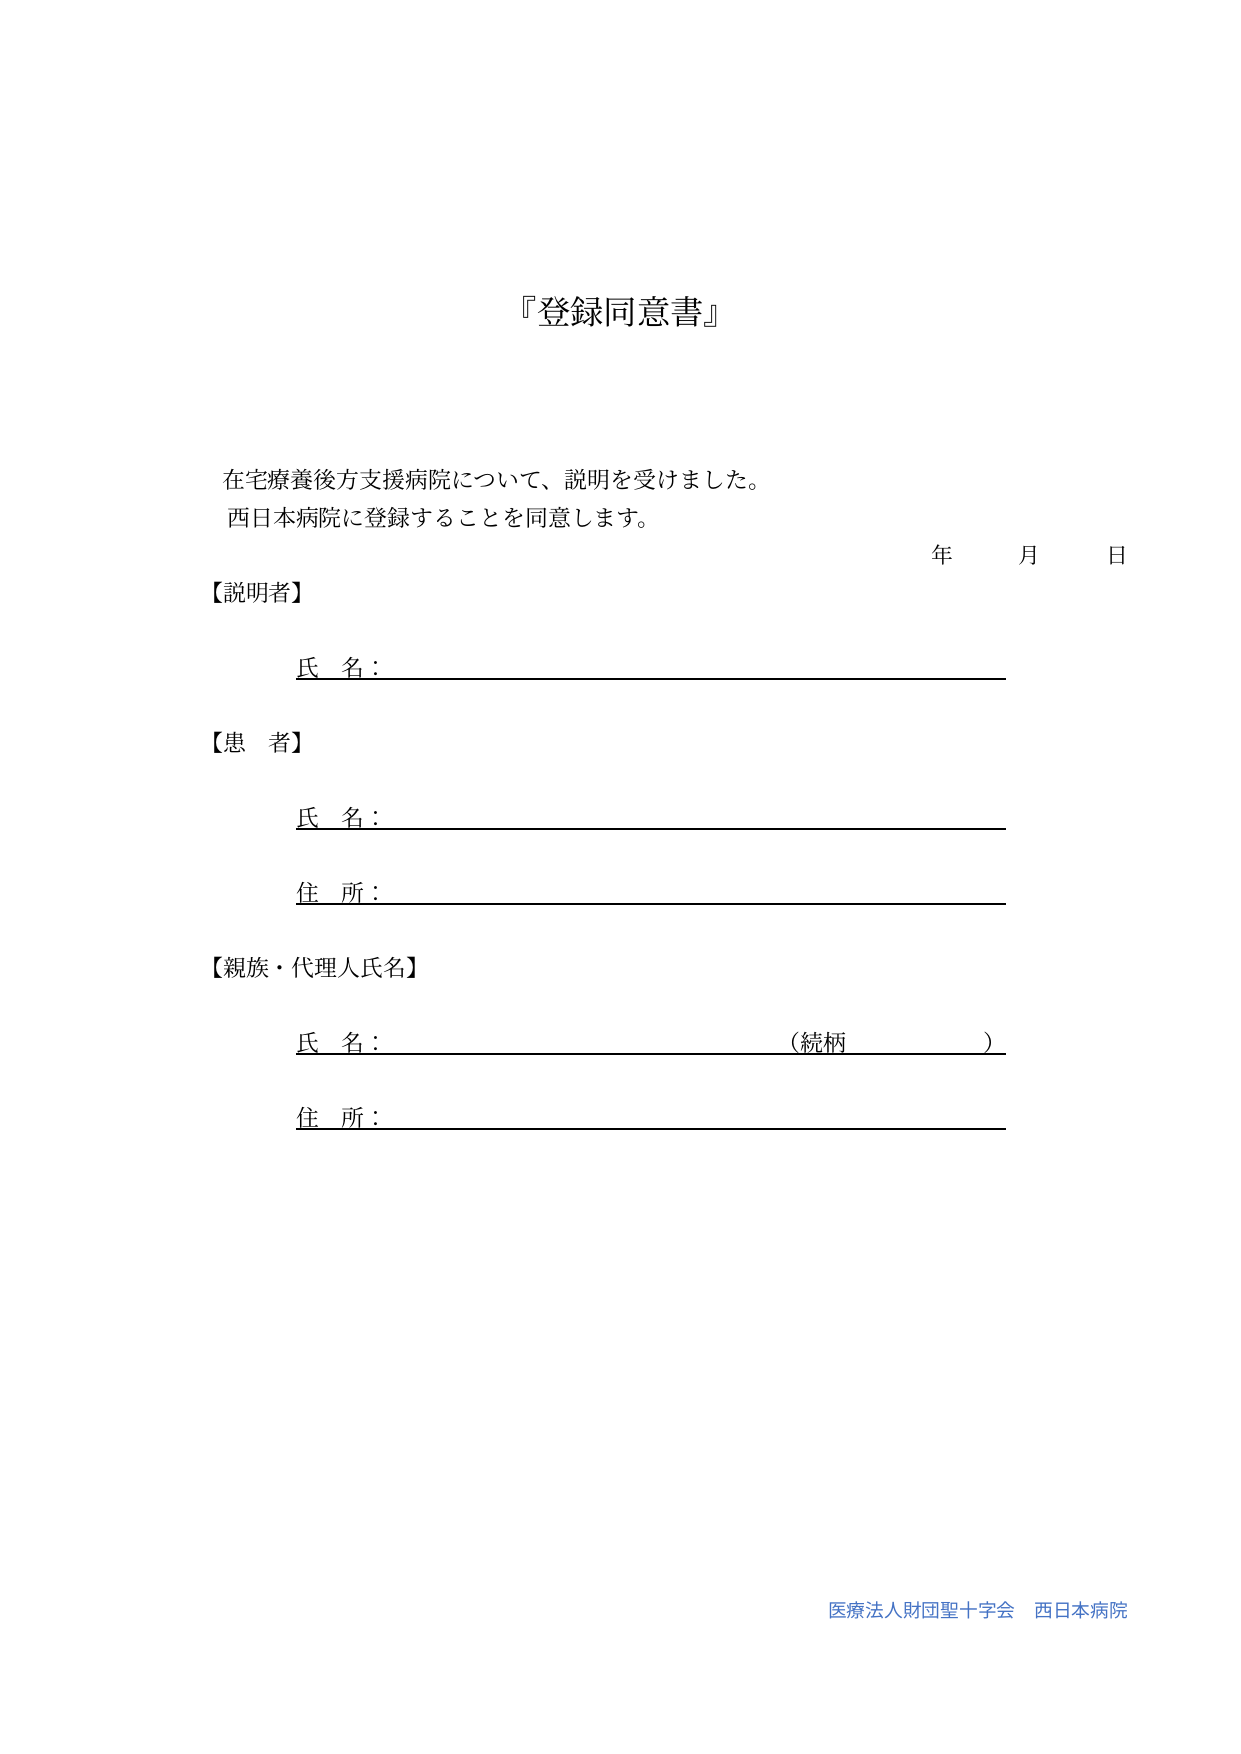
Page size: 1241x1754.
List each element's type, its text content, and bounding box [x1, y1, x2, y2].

text 氏 名： [112, 798, 1028, 835]
text 『登録同意書』 [112, 273, 1128, 348]
text 西日本病院に登録することを同意します。 [112, 498, 1128, 535]
text 住 所： [112, 873, 1028, 910]
text 住 所： [112, 1098, 1028, 1135]
text 【説明者】 [112, 573, 1128, 610]
text 在宅療養後方支援病院について、説明を受けました。 [112, 460, 1128, 498]
text 氏 名： [112, 648, 1028, 685]
text 【親族・代理人氏名】 [200, 948, 1128, 985]
text 氏 名： （続柄 ） [112, 1023, 1028, 1060]
text 【患 者】 [200, 723, 1128, 760]
text 年 月 日 [112, 535, 1128, 573]
